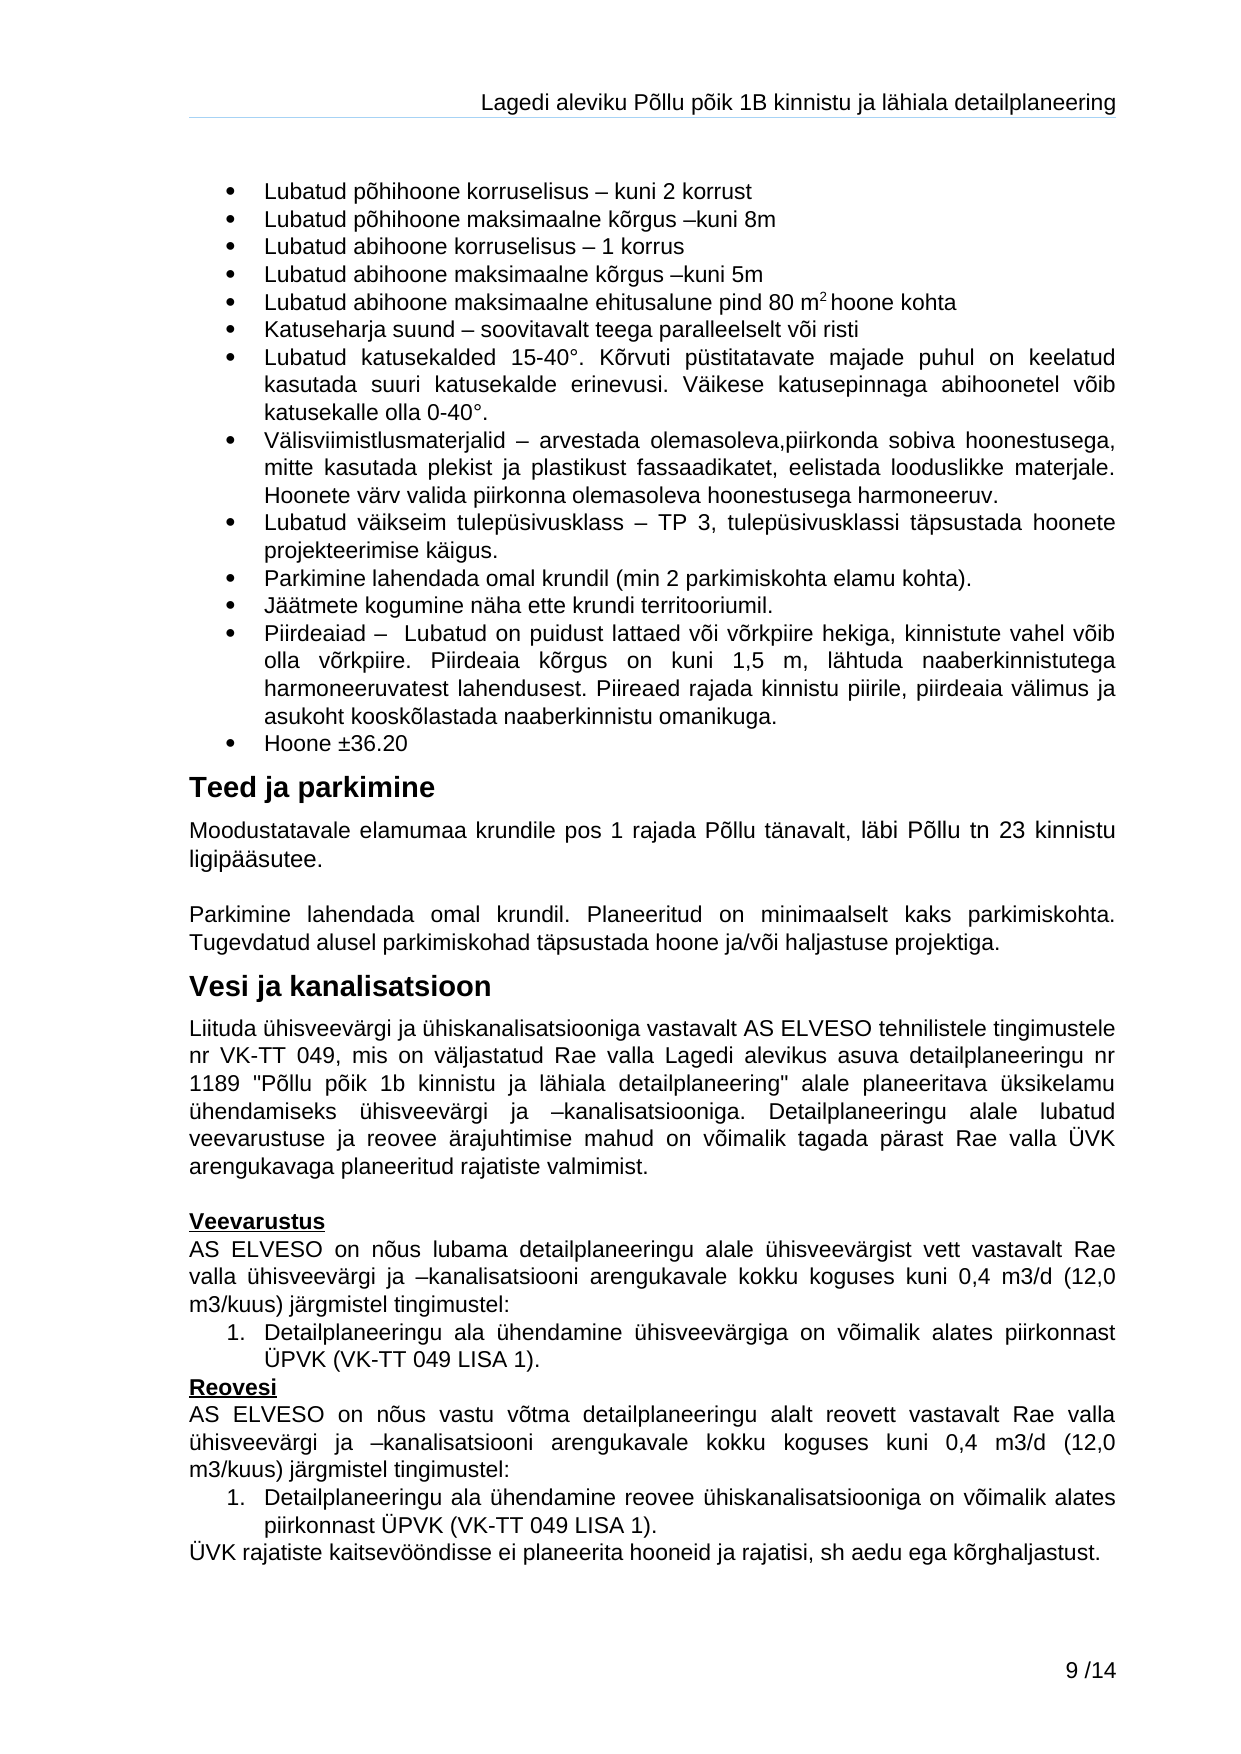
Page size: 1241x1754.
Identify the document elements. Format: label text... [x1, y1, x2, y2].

list Katuseharja suund – soovitavalt teega paralleelselt või risti [226, 316, 1116, 342]
list Välisviimistlusmaterjalid – arvestada olemasoleva,piirkonda sobiva hoonestusega, mitte kasutada plekist ja plastikust fassaadikatet, eelistada looduslikke materjale. Hoonete värv valida piirkonna olemasoleva hoonestusega harmoneeruv. [226, 427, 1116, 508]
list Detailplaneeringu ala ühendamine ühisveevärgiga on võimalik alates piirkonnast ÜPVK (VK-TT 049 LISA 1). [226, 1318, 1116, 1372]
list Lubatud katusekalded 15-40°. Kõrvuti püstitatavate majade puhul on keelatud kasutada suuri katusekalde erinevusi. Väikese katusepinnaga abihoonetel võib katusekalle olla 0-40°. [226, 344, 1116, 425]
list Detailplaneeringu ala ühendamine reovee ühiskanalisatsiooniga on võimalik alates piirkonnast ÜPVK (VK-TT 049 LISA 1). [226, 1484, 1116, 1538]
subtitle Teed ja parkimine [189, 770, 1116, 804]
list Hoone ±36.20 [226, 730, 1116, 757]
text Reovesi [189, 1374, 1116, 1400]
subtitle Vesi ja kanalisatsioon [189, 969, 1116, 1003]
list Jäätmete kogumine näha ette krundi territooriumil. [226, 592, 1116, 618]
list Parkimine lahendada omal krundil (min 2 parkimiskohta elamu kohta). [226, 564, 1116, 591]
list Lubatud abihoone korruselisus – 1 korrus [226, 233, 1116, 260]
list Lubatud põhihoone maksimaalne kõrgus –kuni 8m [226, 206, 1116, 232]
text Liituda ühisveevärgi ja ühiskanalisatsiooniga vastavalt AS ELVESO tehnilistele tingimustele nr VK-TT 049, mis on väljastatud Rae valla Lagedi alevikus asuva detailplaneeringu nr 1189 "Põllu põik 1b kinnistu ja lähiala detailplaneering" alale planeeritava üksikelamu ühendamiseks ühisveevärgi ja –kanalisatsiooniga. Detailplaneeringu alale lubatud veevarustuse ja reovee ärajuhtimise mahud on võimalik tagada pärast Rae valla ÜVK arengukavaga planeeritud rajatiste valmimist. [189, 1015, 1116, 1179]
list Lubatud põhihoone korruselisus – kuni 2 korrust [226, 178, 1116, 204]
list Piirdeaiad – Lubatud on puidust lattaed või võrkpiire hekiga, kinnistute vahel võib olla võrkpiire. Piirdeaia kõrgus on kuni 1,5 m, lähtuda naaberkinnistutega harmoneeruvatest lahendusest. Piireaed rajada kinnistu piirile, piirdeaia välimus ja asukoht kooskõlastada naaberkinnistu omanikuga. [226, 620, 1116, 729]
text AS ELVESO on nõus vastu võtma detailplaneeringu alalt reovett vastavalt Rae valla ühisveevärgi ja –kanalisatsiooni arengukavale kokku koguses kuni 0,4 m3/d (12,0 m3/kuus) järgmistel tingimustel: [189, 1401, 1116, 1483]
text Parkimine lahendada omal krundil. Planeeritud on minimaalselt kaks parkimiskohta. Tugevdatud alusel parkimiskohad täpsustada hoone ja/või haljastuse projektiga. [189, 901, 1116, 955]
text Veevarustus [189, 1208, 1116, 1234]
text ÜVK rajatiste kaitsevööndisse ei planeerita hooneid ja rajatisi, sh aedu ega kõrghaljastust. [189, 1539, 1116, 1566]
text AS ELVESO on nõus lubama detailplaneeringu alale ühisveevärgist vett vastavalt Rae valla ühisveevärgi ja –kanalisatsiooni arengukavale kokku koguses kuni 0,4 m3/d (12,0 m3/kuus) järgmistel tingimustel: [189, 1236, 1116, 1317]
text Moodustatavale elamumaa krundile pos 1 rajada Põllu tänavalt, läbi Põllu tn 23 kinnistu ligipääsutee. [189, 816, 1116, 872]
list Lubatud abihoone maksimaalne ehitusalune pind 80 m2 hoone kohta [226, 288, 1116, 315]
list Lubatud väikseim tulepüsivusklass – TP 3, tulepüsivusklassi täpsustada hoonete projekteerimise käigus. [226, 509, 1116, 563]
list Lubatud abihoone maksimaalne kõrgus –kuni 5m [226, 261, 1116, 287]
